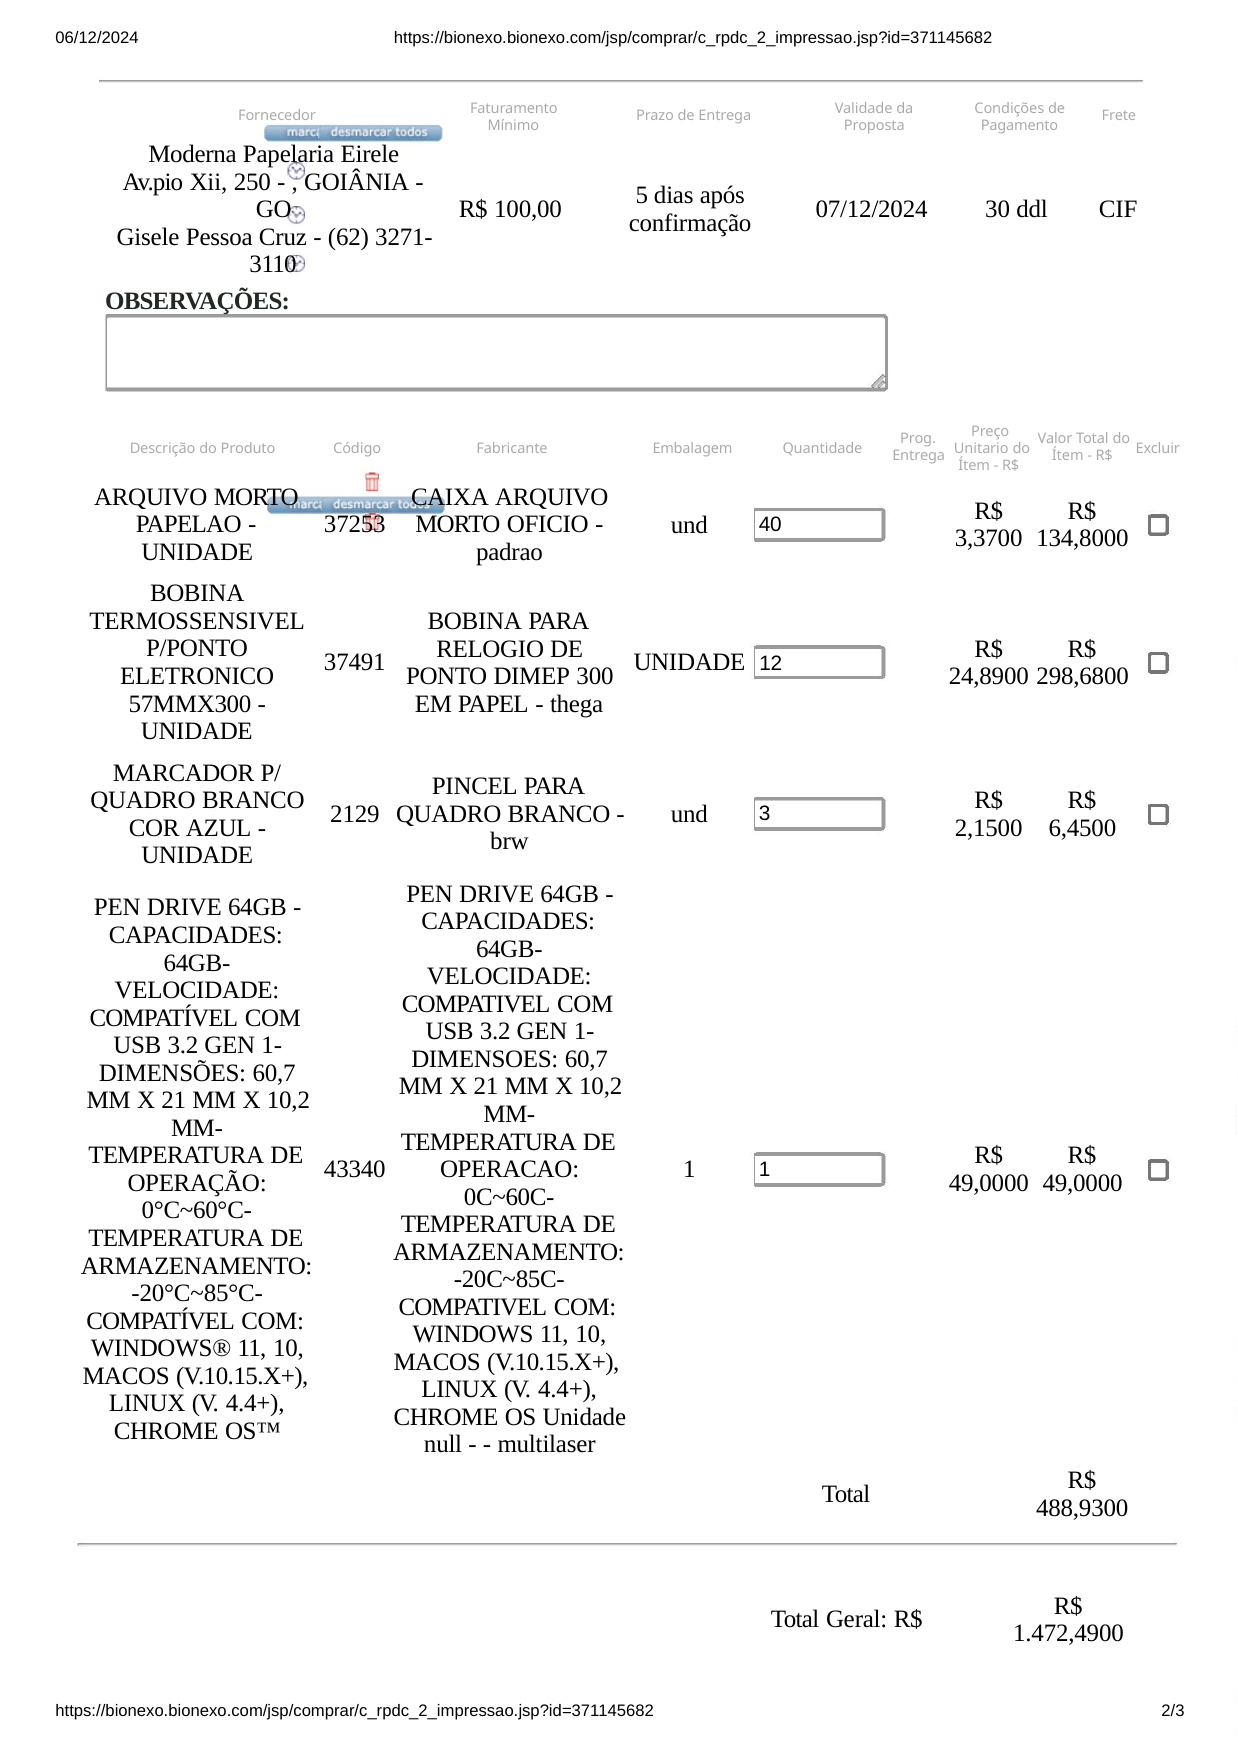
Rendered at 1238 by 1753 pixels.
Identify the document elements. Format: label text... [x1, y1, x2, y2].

text R$ [1067, 1467, 1153, 1494]
text TEMPERATURA DE [401, 1128, 643, 1156]
text dias após [654, 182, 769, 209]
text ARQUIVO MORTO [94, 484, 324, 511]
text VELOCIDADE: [427, 963, 644, 990]
text COMPATÍVEL COM: [86, 1308, 336, 1335]
text Excluir [1135, 439, 1198, 457]
text Validade da [834, 99, 930, 117]
text CIF [1099, 196, 1162, 223]
text Proposta [844, 117, 930, 133]
text Unitario do [963, 440, 1045, 457]
text USB 3.2 GEN 1- [113, 1032, 332, 1059]
text 5 [635, 182, 654, 209]
text https://bionexo.bionexo.com/jsp/comprar/c_rpdc_2_impressao.jsp?id=371145682 [394, 29, 1018, 47]
text Total Geral: R$ [771, 1606, 948, 1633]
text PONTO DIMEP 300 [406, 663, 637, 690]
text Gisele Pessoa Cruz - (62) 3271- [116, 223, 455, 250]
text R$ [974, 635, 1028, 662]
text 4GB- [176, 949, 255, 976]
text ,3700 134,8000 [967, 525, 1153, 552]
text Descrição do Produto [129, 439, 286, 457]
text COMPATIVEL COM: [398, 1294, 650, 1321]
text 5 [128, 691, 141, 718]
text Fornecedor [238, 107, 331, 124]
text DIMENSÕES: 60,7 [99, 1059, 332, 1086]
text Código [333, 439, 398, 457]
text LINUX (V. 4.4+), [109, 1390, 336, 1417]
text 129 QUADRO BRANCO - [367, 801, 648, 828]
text CAIXA ARQUIVO [411, 484, 632, 511]
text Quantidade [782, 439, 876, 457]
text VELOCIDADE: [114, 977, 332, 1004]
text UNIDADE 12 [633, 649, 806, 676]
text P/PONTO [146, 635, 329, 662]
text MARCADOR P/ [113, 759, 328, 786]
text COR AZUL - [129, 814, 328, 841]
text 20°C~85°C- [139, 1280, 287, 1307]
text R$ [974, 787, 1028, 814]
text TEMPERATURA DE [88, 1225, 338, 1252]
text Ítem - R$ [958, 457, 1045, 473]
text MM- [483, 1101, 644, 1128]
picture [0, 0, 1238, 1753]
text Valor Total do [1037, 430, 1148, 447]
text Ítem - R$ [1052, 447, 1148, 464]
text GO [256, 196, 455, 223]
text 6 [163, 949, 176, 976]
text MM- [171, 1114, 332, 1141]
text confirmação [628, 210, 776, 237]
text R$ [974, 1142, 1028, 1169]
text https://bionexo.bionexo.com/jsp/comprar/c_rpdc_2_impressao.jsp?id=371145682 [55, 1702, 680, 1720]
text LINUX (V. 4.4+), [421, 1376, 650, 1403]
text BOBINA [150, 580, 329, 607]
text PEN DRIVE 64GB - [94, 894, 325, 921]
text Condições de [974, 99, 1079, 117]
text null - - multilaser [424, 1431, 650, 1458]
text USB 3.2 GEN 1- [425, 1018, 644, 1045]
text UNIDADE [141, 539, 277, 566]
text 7491 [336, 649, 410, 676]
text 3340 [336, 1156, 410, 1183]
text CHROME OS™ [113, 1418, 305, 1445]
text WINDOWS 11, 10, [412, 1321, 650, 1348]
text MACOS (V.10.15.X+), [393, 1349, 650, 1376]
text .472,4900 [1050, 1620, 1148, 1647]
text 3 [759, 803, 795, 825]
text R$ [1067, 787, 1121, 814]
text OPERACAO: [440, 1156, 643, 1183]
text und [671, 511, 732, 538]
text 4 [1036, 1494, 1073, 1521]
text 1 [759, 1158, 795, 1181]
text Embalagem [652, 439, 748, 457]
text MM X 21 MM X 10,2 [86, 1087, 332, 1114]
text TEMPERATURA DE [88, 1142, 330, 1169]
text 1 [683, 1156, 720, 1183]
text 2/3 [1161, 1702, 1209, 1720]
text UNIDADE [141, 842, 277, 869]
text 24,8900 298,6800 [948, 663, 1153, 690]
text °C~60°C- [154, 1197, 277, 1224]
text 30 ddl [985, 196, 1072, 223]
text CHROME OS Unidade [393, 1404, 650, 1431]
text EM PAPEL - thega [414, 690, 637, 717]
text TEMPERATURA DE [401, 1211, 651, 1238]
text Prog. [900, 430, 963, 447]
text PAPELAO - [136, 511, 324, 538]
text 7MMX300 - [141, 691, 290, 718]
text COMPATÍVEL COM [89, 1004, 332, 1031]
text Entrega [892, 447, 963, 464]
text Frete [1101, 107, 1156, 124]
text 2 [330, 801, 367, 828]
text WINDOWS® 11, 10, [91, 1335, 336, 1362]
text 49,0000 49,0000 [948, 1170, 1147, 1197]
text PEN DRIVE 64GB - [406, 880, 637, 907]
text R$ 100,00 [459, 196, 586, 223]
text ARMAZENAMENTO: [393, 1238, 651, 1266]
text 3 [954, 525, 967, 552]
text RELOGIO DE [436, 635, 637, 662]
text 110 [261, 251, 323, 278]
text 4GB- [488, 936, 567, 963]
text Preço [971, 422, 1045, 440]
text COMPATIVEL COM [402, 991, 644, 1018]
text DIMENSOES: 60,7 [411, 1046, 644, 1073]
text BOBINA PARA [427, 608, 637, 635]
text C~60C- [476, 1183, 579, 1211]
text UNIDADE [141, 718, 290, 745]
text 6/12/2024 [64, 29, 163, 47]
text 88,9300 [1073, 1494, 1153, 1521]
text 2,1500 6,4500 [954, 814, 1140, 842]
text brw [490, 828, 648, 855]
text 37253 MORTO OFICIO - [324, 511, 632, 538]
text PINCEL PARA [432, 773, 648, 800]
text Prazo de Entrega [636, 107, 766, 124]
text 20C~85C- [462, 1266, 590, 1293]
text MACOS (V.10.15.X+), [82, 1363, 336, 1390]
text Fabricante [476, 439, 564, 457]
text 07/12/2024 [815, 196, 952, 223]
text ARMAZENAMENTO: [81, 1252, 338, 1279]
text R$ [1067, 498, 1121, 525]
text OBSERVAÇÕES: [105, 288, 323, 315]
text MM X 21 MM X 10,2 [399, 1073, 644, 1100]
text Faturamento [470, 99, 572, 117]
text Pagamento [981, 117, 1079, 133]
text CAPACIDADES: [421, 908, 637, 935]
text OPERAÇÃO: [127, 1170, 330, 1197]
text 40 [759, 513, 806, 536]
text 0 [141, 1197, 154, 1224]
text ELETRONICO [120, 663, 298, 690]
text Moderna Papelaria Eirele [148, 141, 423, 168]
text TERMOSSENSIVEL [89, 608, 329, 635]
text Total [822, 1481, 898, 1508]
text Mínimo [487, 117, 572, 133]
text Av.pio Xii, 250 - , GOIÂNIA - [122, 168, 455, 195]
text padrao [476, 539, 632, 566]
text CAPACIDADES: [109, 922, 325, 949]
text und [671, 801, 732, 828]
text 1 [1013, 1620, 1050, 1647]
text R$ [974, 498, 1028, 525]
text R$ [1067, 1142, 1121, 1169]
text R$ [1054, 1592, 1148, 1619]
text R$ [1067, 635, 1121, 662]
text QUADRO BRANCO [90, 787, 328, 814]
